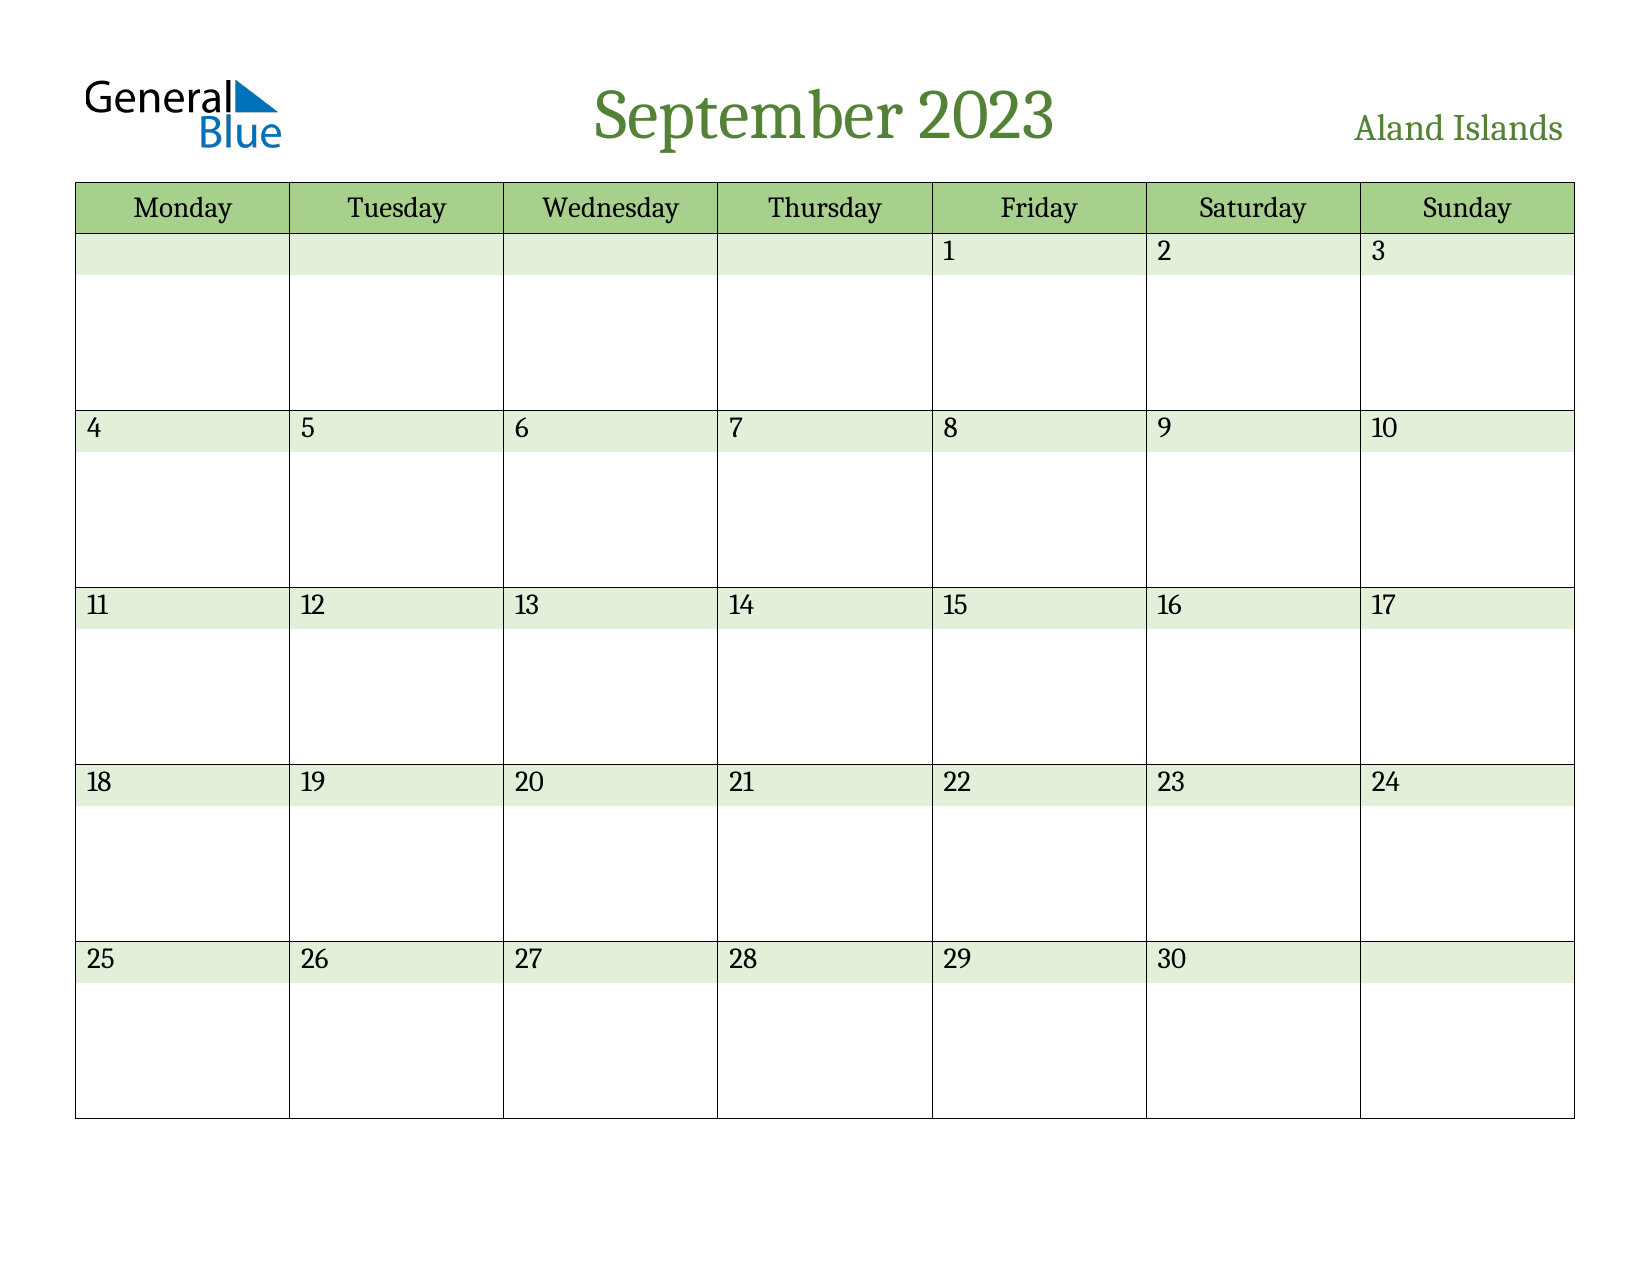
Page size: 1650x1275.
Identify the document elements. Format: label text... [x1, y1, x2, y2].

table_cell [933, 629, 1146, 764]
table_cell [290, 983, 503, 1118]
table_cell [1147, 275, 1360, 410]
table_cell [76, 629, 289, 764]
table_cell 18 [76, 765, 289, 806]
table_cell [718, 629, 932, 764]
table_cell Wednesday [504, 183, 717, 233]
table_cell [76, 234, 289, 275]
table_cell Tuesday [290, 183, 503, 233]
table_cell [290, 806, 503, 941]
table_header [76, 75, 503, 182]
table_cell 8 [933, 411, 1146, 452]
table_cell 11 [76, 588, 289, 629]
table_header September 2023 [504, 75, 1146, 182]
table_cell [504, 234, 717, 275]
table_cell [1361, 983, 1574, 1118]
table_cell [290, 629, 503, 764]
table_cell 16 [1147, 588, 1360, 629]
table_cell 17 [1361, 588, 1574, 629]
table_cell [504, 629, 717, 764]
table_cell [933, 275, 1146, 410]
table_cell [290, 452, 503, 587]
table_cell 9 [1147, 411, 1360, 452]
table_cell [504, 275, 717, 410]
table_cell 24 [1361, 765, 1574, 806]
table_cell [1361, 942, 1574, 983]
table_cell 29 [933, 942, 1146, 983]
table_cell 13 [504, 588, 717, 629]
table_cell [1147, 452, 1360, 587]
table_cell 14 [718, 588, 932, 629]
table_cell [1147, 983, 1360, 1118]
table_cell 6 [504, 411, 717, 452]
table_cell [718, 983, 932, 1118]
table_cell Thursday [718, 183, 932, 233]
table_cell 28 [718, 942, 932, 983]
table_cell 2 [1147, 234, 1360, 275]
table_cell [718, 452, 932, 587]
table_cell 12 [290, 588, 503, 629]
table_cell 19 [290, 765, 503, 806]
table_header Aland Islands [1146, 75, 1574, 182]
table_cell [1147, 806, 1360, 941]
table_cell Saturday [1147, 183, 1360, 233]
table_cell 22 [933, 765, 1146, 806]
table_cell 15 [933, 588, 1146, 629]
table_cell [718, 275, 932, 410]
table_cell [1361, 452, 1574, 587]
table_cell Friday [933, 183, 1146, 233]
table_cell 7 [718, 411, 932, 452]
table_cell [290, 275, 503, 410]
table_cell [76, 275, 289, 410]
table_cell 4 [76, 411, 289, 452]
table_cell Monday [76, 183, 289, 233]
table_cell 1 [933, 234, 1146, 275]
table_cell [1361, 275, 1574, 410]
picture [86, 80, 281, 148]
table_cell [718, 234, 932, 275]
table_cell [76, 983, 289, 1118]
table_cell 27 [504, 942, 717, 983]
table_cell [933, 806, 1146, 941]
table_cell Sunday [1361, 183, 1574, 233]
table_cell 10 [1361, 411, 1574, 452]
table_cell [76, 806, 289, 941]
table_cell 23 [1147, 765, 1360, 806]
table_cell 21 [718, 765, 932, 806]
table_cell [718, 806, 932, 941]
table_cell 26 [290, 942, 503, 983]
table_cell [1147, 629, 1360, 764]
table_cell 30 [1147, 942, 1360, 983]
table_cell 25 [76, 942, 289, 983]
table_cell [290, 234, 503, 275]
table_cell 3 [1361, 234, 1574, 275]
table_cell [933, 452, 1146, 587]
table_cell [504, 983, 717, 1118]
table_cell [504, 806, 717, 941]
table_cell [1361, 806, 1574, 941]
table_cell 5 [290, 411, 503, 452]
table_cell [933, 983, 1146, 1118]
table_cell [504, 452, 717, 587]
table_cell [76, 452, 289, 587]
table_cell 20 [504, 765, 717, 806]
table_cell [1361, 629, 1574, 764]
